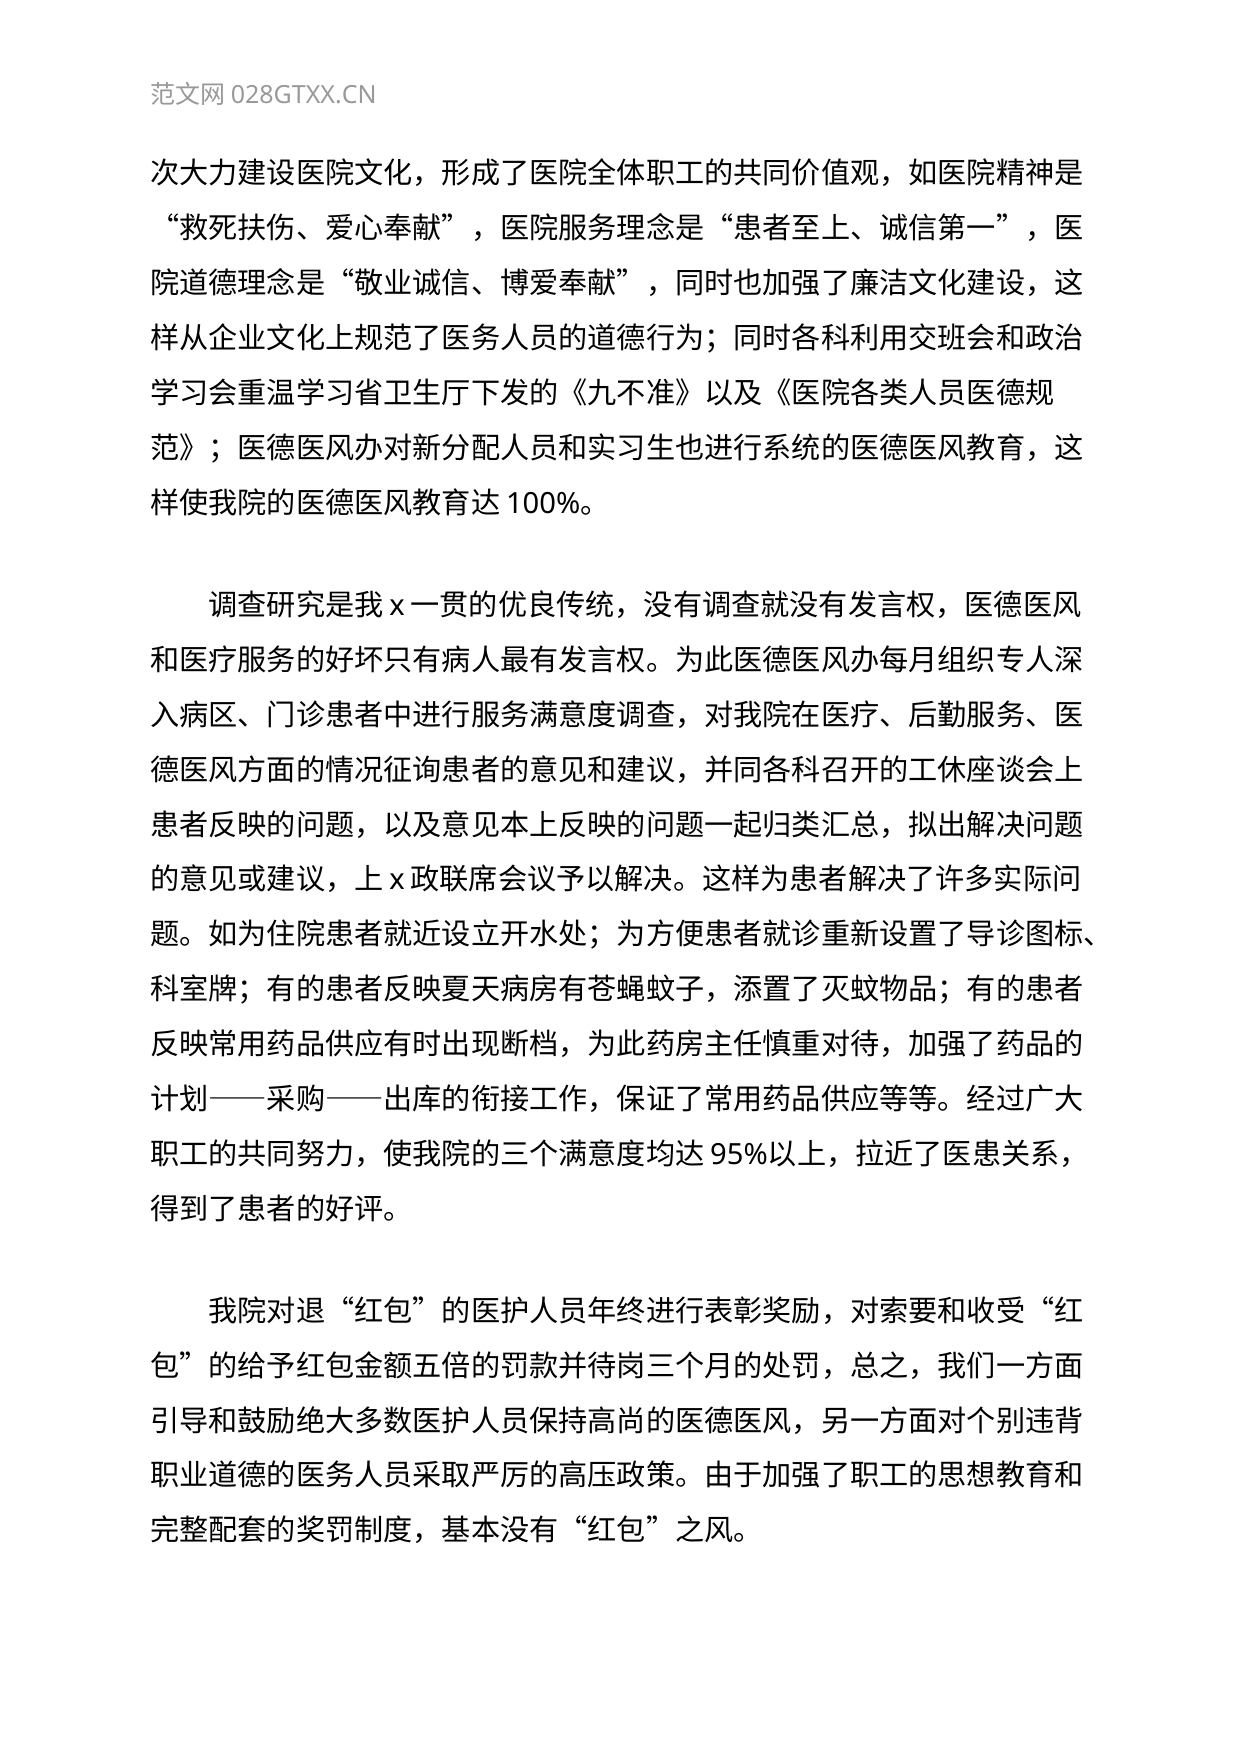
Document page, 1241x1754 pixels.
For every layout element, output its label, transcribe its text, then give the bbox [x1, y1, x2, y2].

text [150, 150, 1090, 522]
text 调查研究是我x一贯的优良传统，没有调查就没有发言权，医德医风和医疗服务的好坏只有病人最有发言权。为此医德医风办每月组织专人深入病区、门诊患者中进行服务满意度调查，对我院在医疗、后勤服务、医德医风方面的情况征询患者的意见和建议，并同各科召开的工休座谈会上患者反映的问题，以及意见本上反映的问题一起归类汇总，拟出解决问题的意见或建议，上x政联席会议予以解决。这样为患者解决了许多实际问题。如为住院患者就近设立开水处；为方便患者就诊重新设置了导诊图标、科室牌；有的患者反映夏天病房有苍蝇蚊子，添置了灭蚊物品；有的患者反映常用药品供应有时出现断档，为此药房主任慎重对待，加强了药品的计划——采购——出库的衔接工作，保证了常用药品供应等等。经过广大职工的共同努力，使我院的三个满意度均达95%以上，拉近了医患关系，得到了患者的好评。 [150, 581, 1090, 1228]
text 我院对退“红包”的医护人员年终进行表彰奖励，对索要和收受“红包”的给予红包金额五倍的罚款并待岗三个月的处罚，总之，我们一方面引导和鼓励绝大多数医护人员保持高尚的医德医风，另一方面对个别违背职业道德的医务人员采取严厉的高压政策。由于加强了职工的思想教育和完整配套的奖罚制度，基本没有“红包”之风。 [150, 1287, 1090, 1549]
